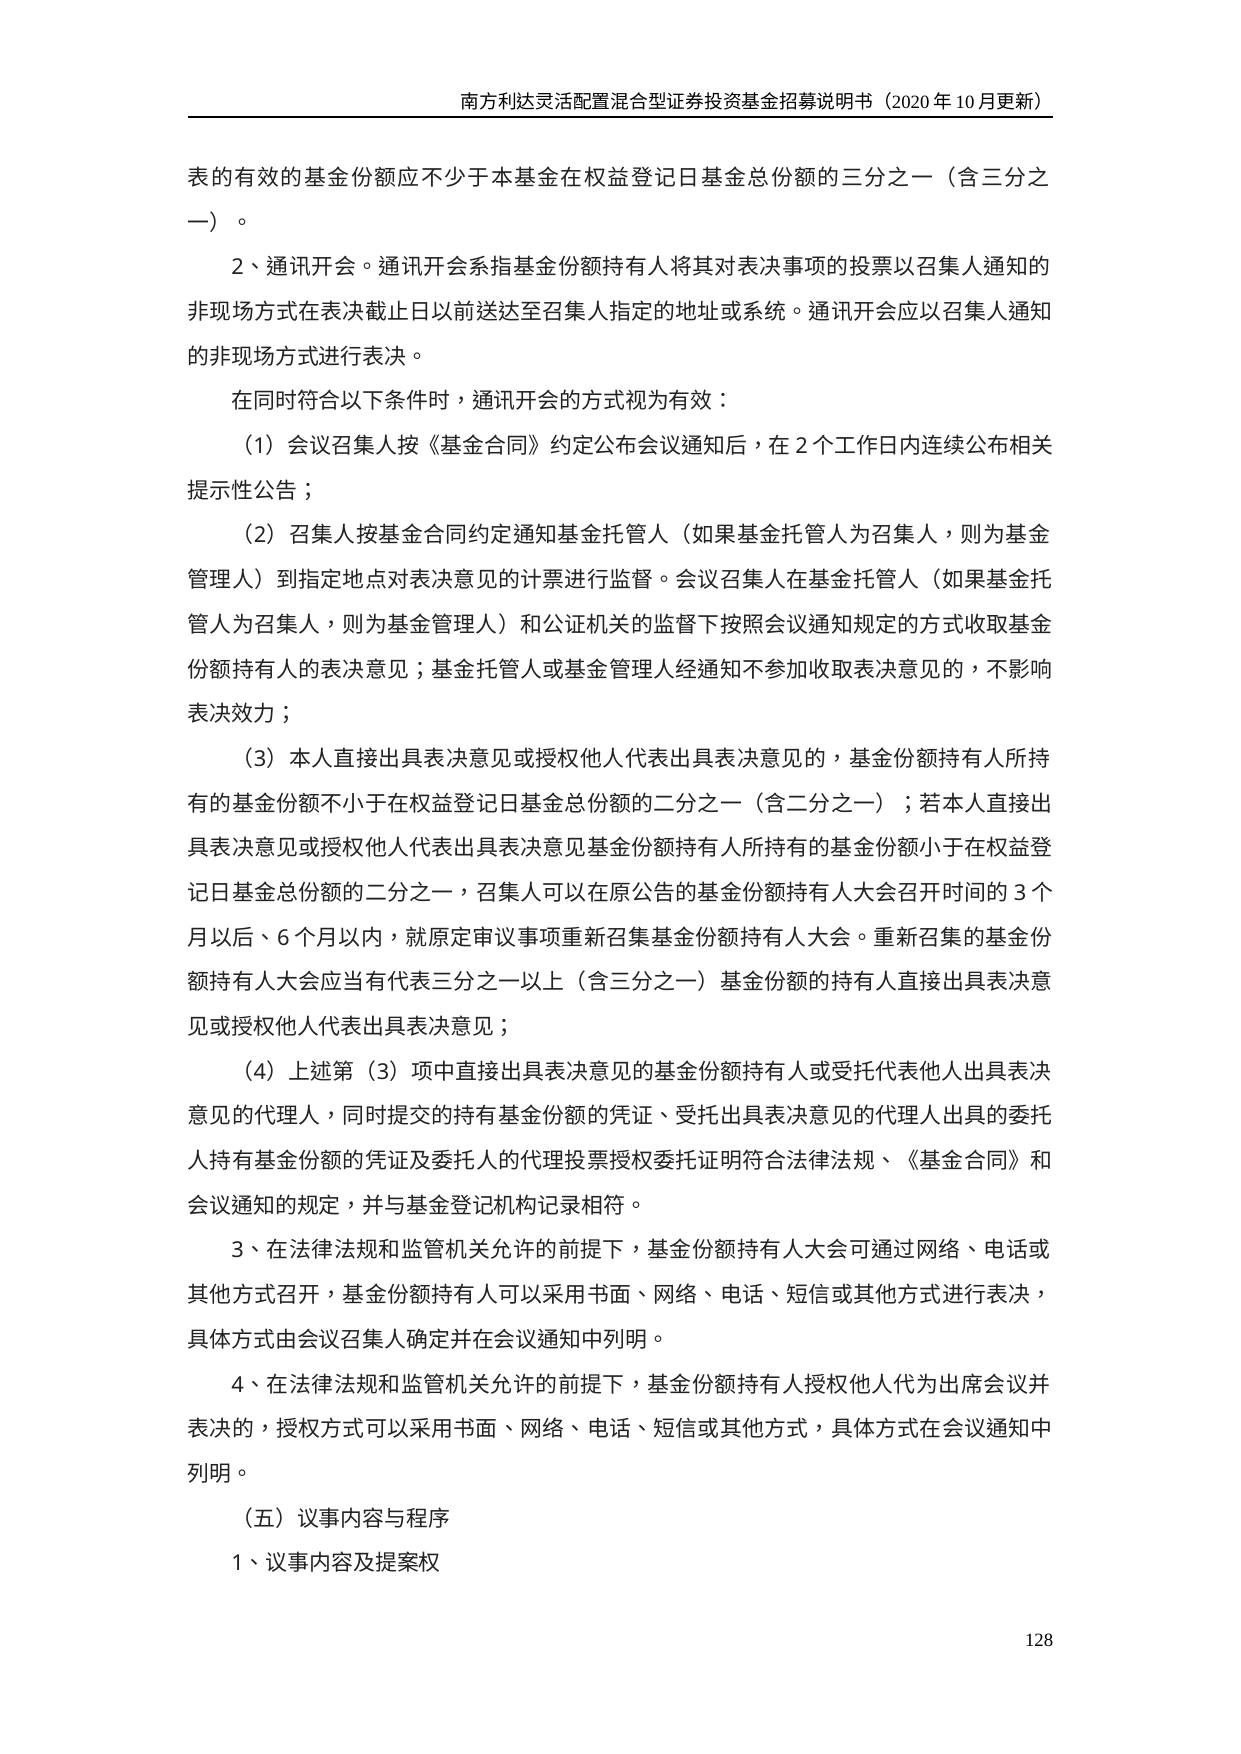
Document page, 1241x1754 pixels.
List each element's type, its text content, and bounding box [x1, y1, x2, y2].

text 3、在法律法规和监管机关允许的前提下，基金份额持有人大会可通过网络、电话或其他方式召开，基金份额持有人可以采用书面、网络、电话、短信或其他方式进行表决，具体方式由会议召集人确定并在会议通知中列明。 [187, 1234, 1053, 1354]
text （1）会议召集人按《基金合同》约定公布会议通知后，在2个工作日内连续公布相关提示性公告； [187, 430, 1053, 504]
text 4、在法律法规和监管机关允许的前提下，基金份额持有人授权他人代为出席会议并表决的，授权方式可以采用书面、网络、电话、短信或其他方式，具体方式在会议通知中列明。 [187, 1368, 1053, 1488]
text （五）议事内容与程序 [187, 1503, 1053, 1532]
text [187, 162, 1053, 236]
text （4）上述第（3）项中直接出具表决意见的基金份额持有人或受托代表他人出具表决意见的代理人，同时提交的持有基金份额的凭证、受托出具表决意见的代理人出具的委托人持有基金份额的凭证及委托人的代理投票授权委托证明符合法律法规、《基金合同》和会议通知的规定，并与基金登记机构记录相符。 [187, 1056, 1053, 1219]
text （2）召集人按基金合同约定通知基金托管人（如果基金托管人为召集人，则为基金管理人）到指定地点对表决意见的计票进行监督。会议召集人在基金托管人（如果基金托管人为召集人，则为基金管理人）和公证机关的监督下按照会议通知规定的方式收取基金份额持有人的表决意见；基金托管人或基金管理人经通知不参加收取表决意见的，不影响表决效力； [187, 519, 1053, 728]
text 1、议事内容及提案权 [187, 1547, 1053, 1577]
text 2、通讯开会。通讯开会系指基金份额持有人将其对表决事项的投票以召集人通知的非现场方式在表决截止日以前送达至召集人指定的地址或系统。通讯开会应以召集人通知的非现场方式进行表决。 [187, 251, 1053, 371]
text 在同时符合以下条件时，通讯开会的方式视为有效： [187, 385, 1053, 415]
text （3）本人直接出具表决意见或授权他人代表出具表决意见的，基金份额持有人所持有的基金份额不小于在权益登记日基金总份额的二分之一（含二分之一）；若本人直接出具表决意见或授权他人代表出具表决意见基金份额持有人所持有的基金份额小于在权益登记日基金总份额的二分之一，召集人可以在原公告的基金份额持有人大会召开时间的3个月以后、6个月以内，就原定审议事项重新召集基金份额持有人大会。重新召集的基金份额持有人大会应当有代表三分之一以上（含三分之一）基金份额的持有人直接出具表决意见或授权他人代表出具表决意见； [187, 743, 1053, 1041]
